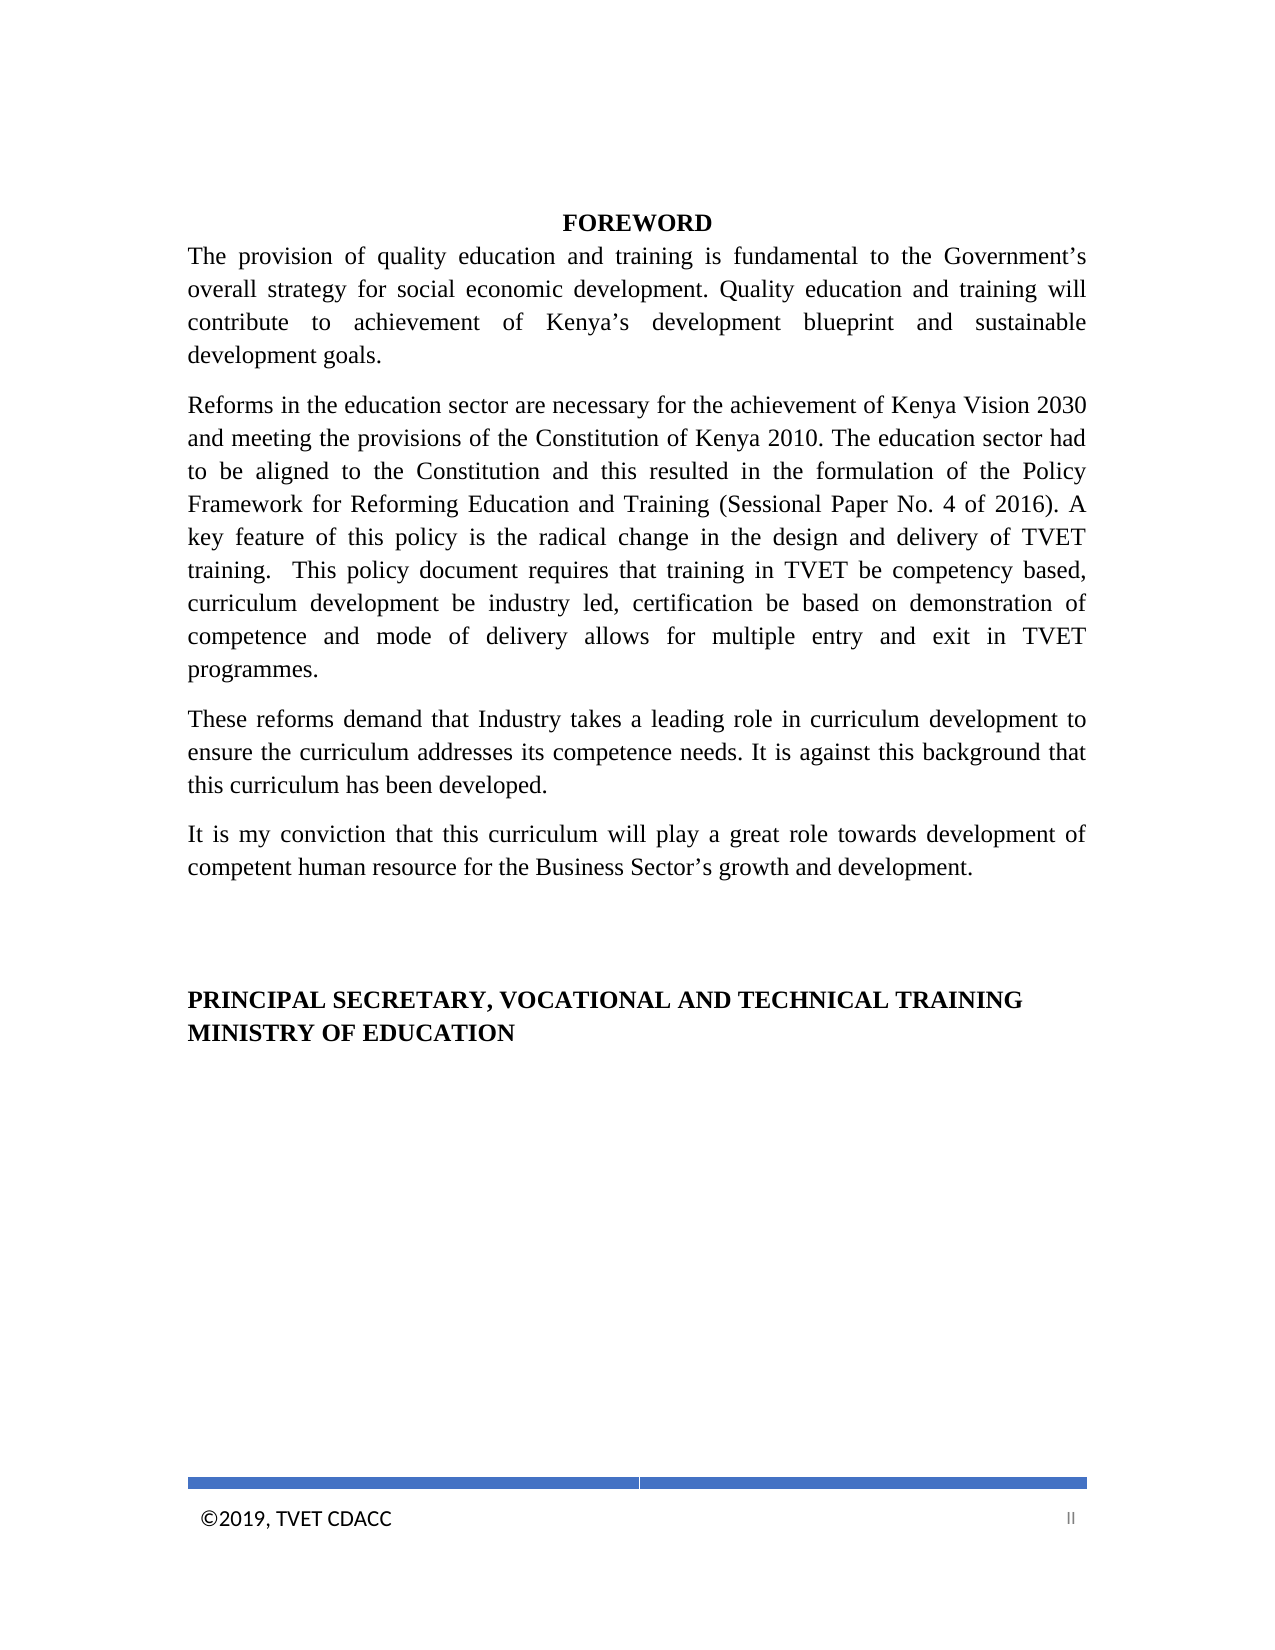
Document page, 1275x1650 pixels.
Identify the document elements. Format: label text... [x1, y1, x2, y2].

text It is my conviction that this curriculum will play a great role towards development of competent human resource for the Business Sector’s growth and development. [187, 819, 1087, 881]
text The provision of quality education and training is fundamental to the Government’s overall strategy for social economic development. Quality education and training will contribute to achievement of Kenya’s development blueprint and sustainable development goals. [187, 241, 1087, 369]
text Reforms in the education sector are necessary for the achievement of Kenya Vision 2030 and meeting the provisions of the Constitution of Kenya 2010. The education sector had to be aligned to the Constitution and this resulted in the formulation of the Policy Framework for Reforming Education and Training (Sessional Paper No. 4 of 2016). A key feature of this policy is the radical change in the design and delivery of TVET training. This policy document requires that training in TVET be competency based, curriculum development be industry led, certification be based on demonstration of competence and mode of delivery allows for multiple entry and exit in TVET programmes. [187, 390, 1087, 683]
text These reforms demand that Industry takes a leading role in curriculum development to ensure the curriculum addresses its competence needs. It is against this background that this curriculum has been developed. [187, 704, 1087, 798]
text MINISTRY OF EDUCATION [187, 1018, 1087, 1047]
text PRINCIPAL SECRETARY, VOCATIONAL AND TECHNICAL TRAINING [187, 985, 1087, 1013]
subtitle FOREWORD [187, 208, 1087, 237]
